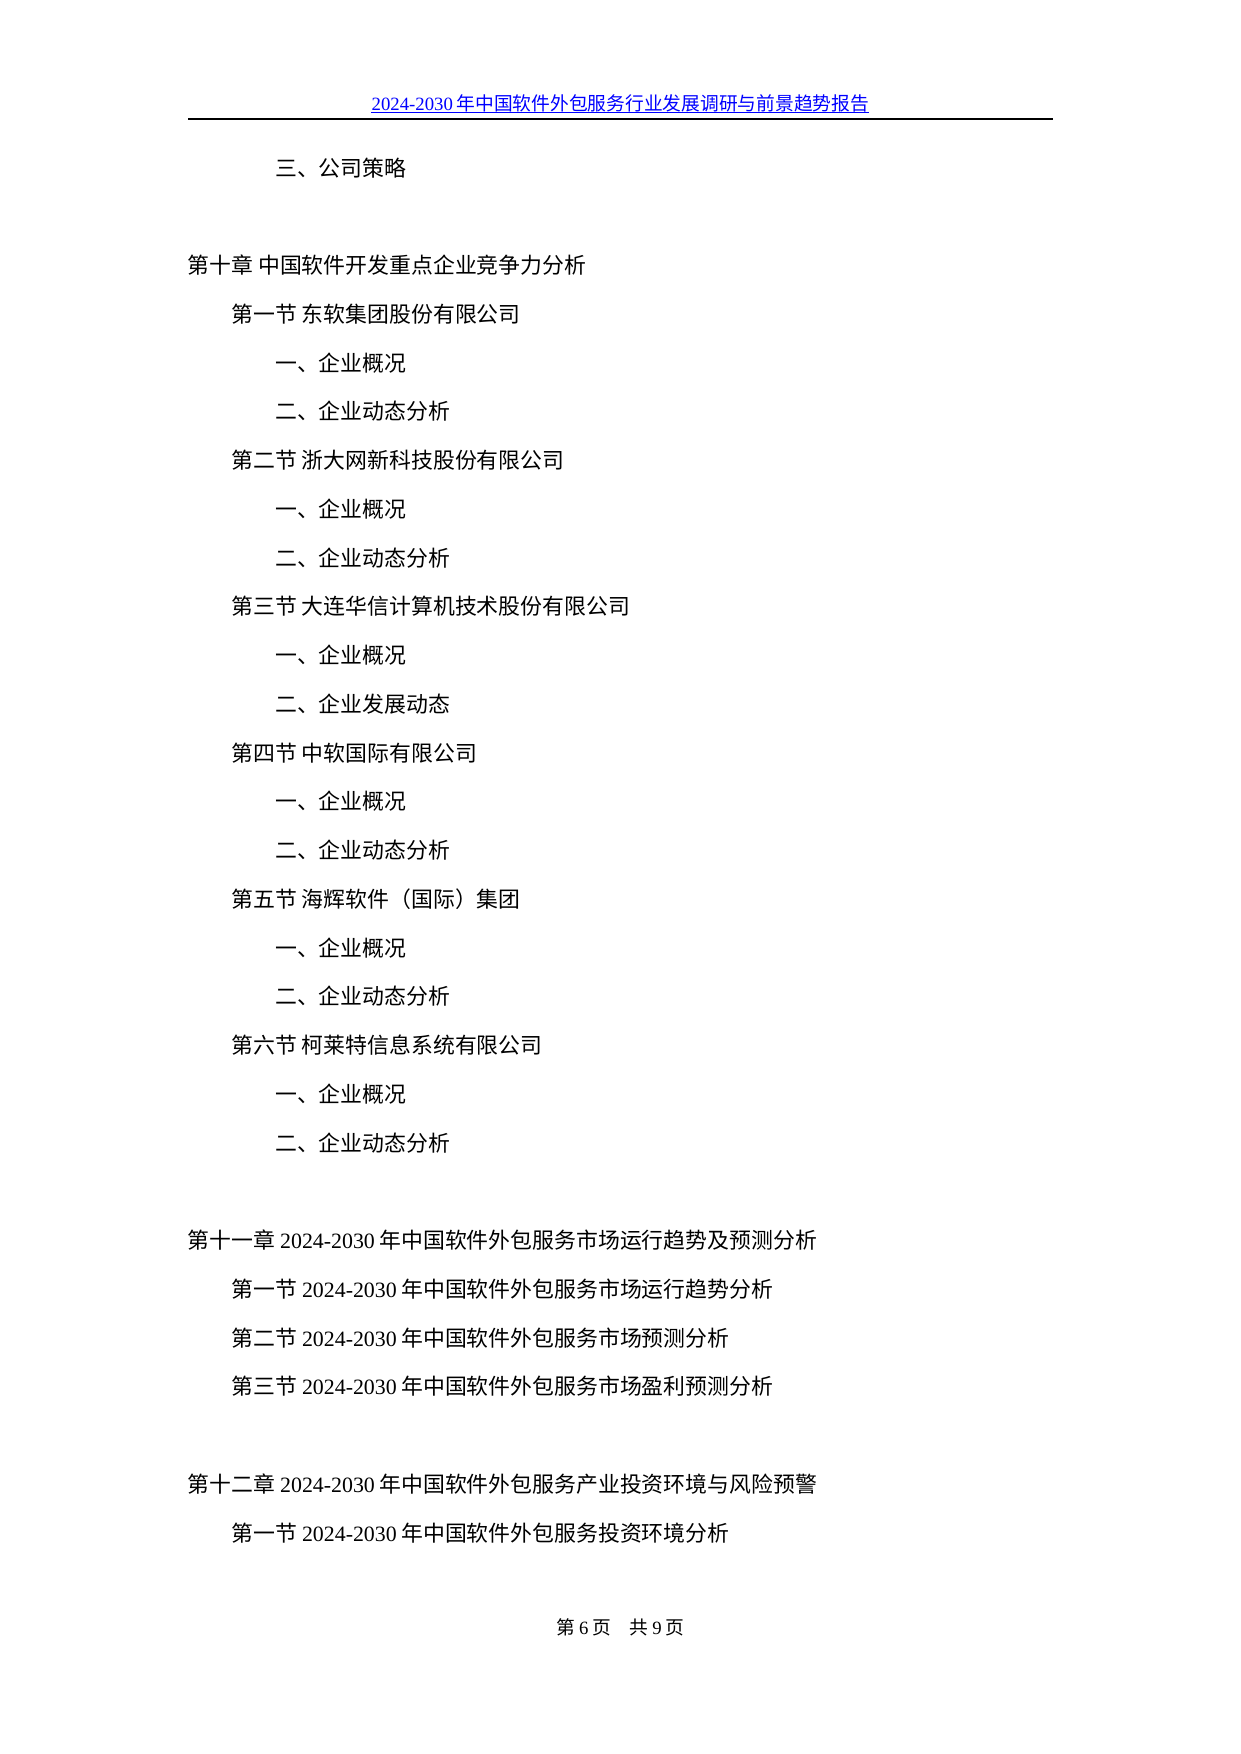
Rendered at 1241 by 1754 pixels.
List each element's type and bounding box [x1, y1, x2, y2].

text [187, 150, 1053, 1548]
